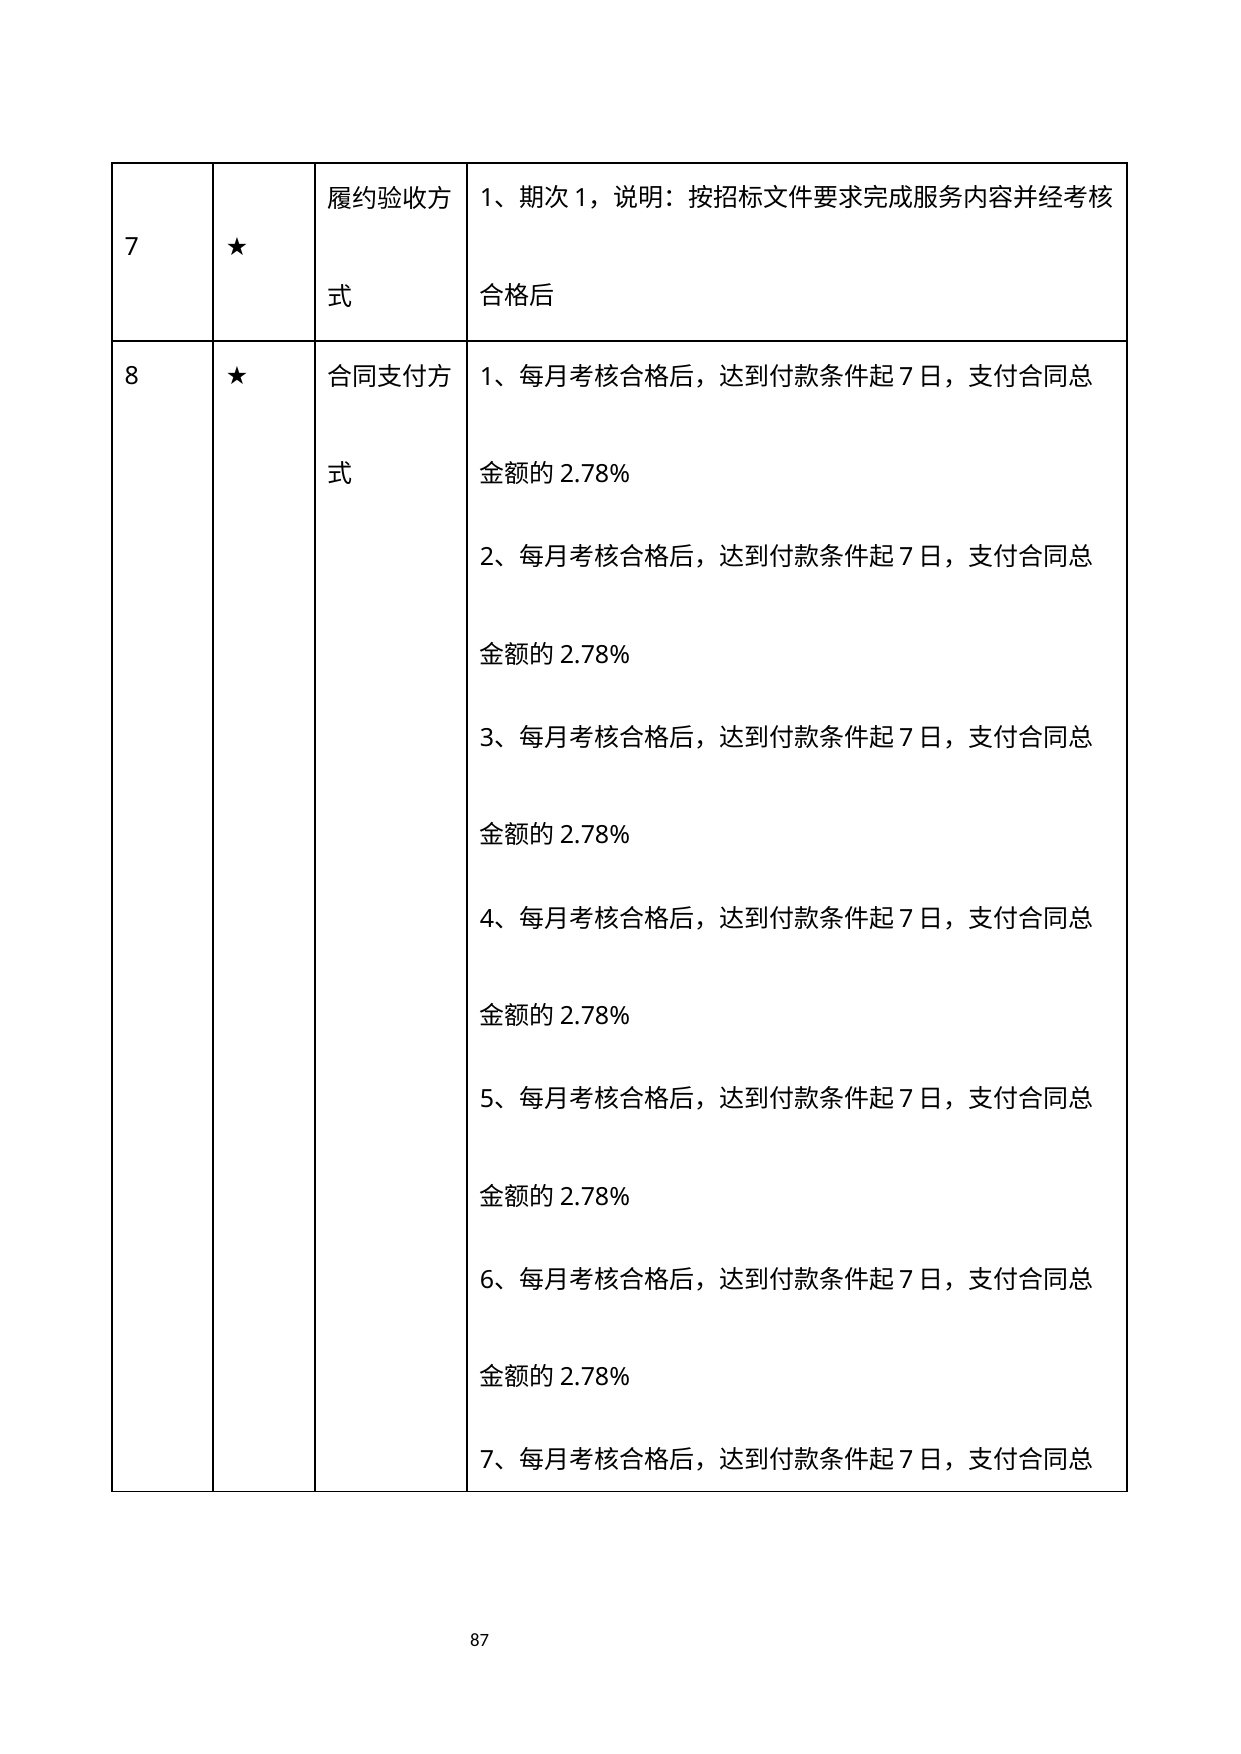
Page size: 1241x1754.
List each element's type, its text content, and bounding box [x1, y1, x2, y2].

table_cell ★ [214, 164, 314, 340]
table_cell 8 [113, 342, 212, 1491]
table_cell 7 [113, 164, 212, 340]
table_cell 1、期次1，说明：按招标文件要求完成服务内容并经考核合格后 [468, 164, 1126, 340]
table_cell 合同支付方式 [316, 342, 466, 1491]
table_cell 履约验收方式 [316, 164, 466, 340]
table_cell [468, 342, 1126, 1491]
table_cell ★ [214, 342, 314, 1491]
